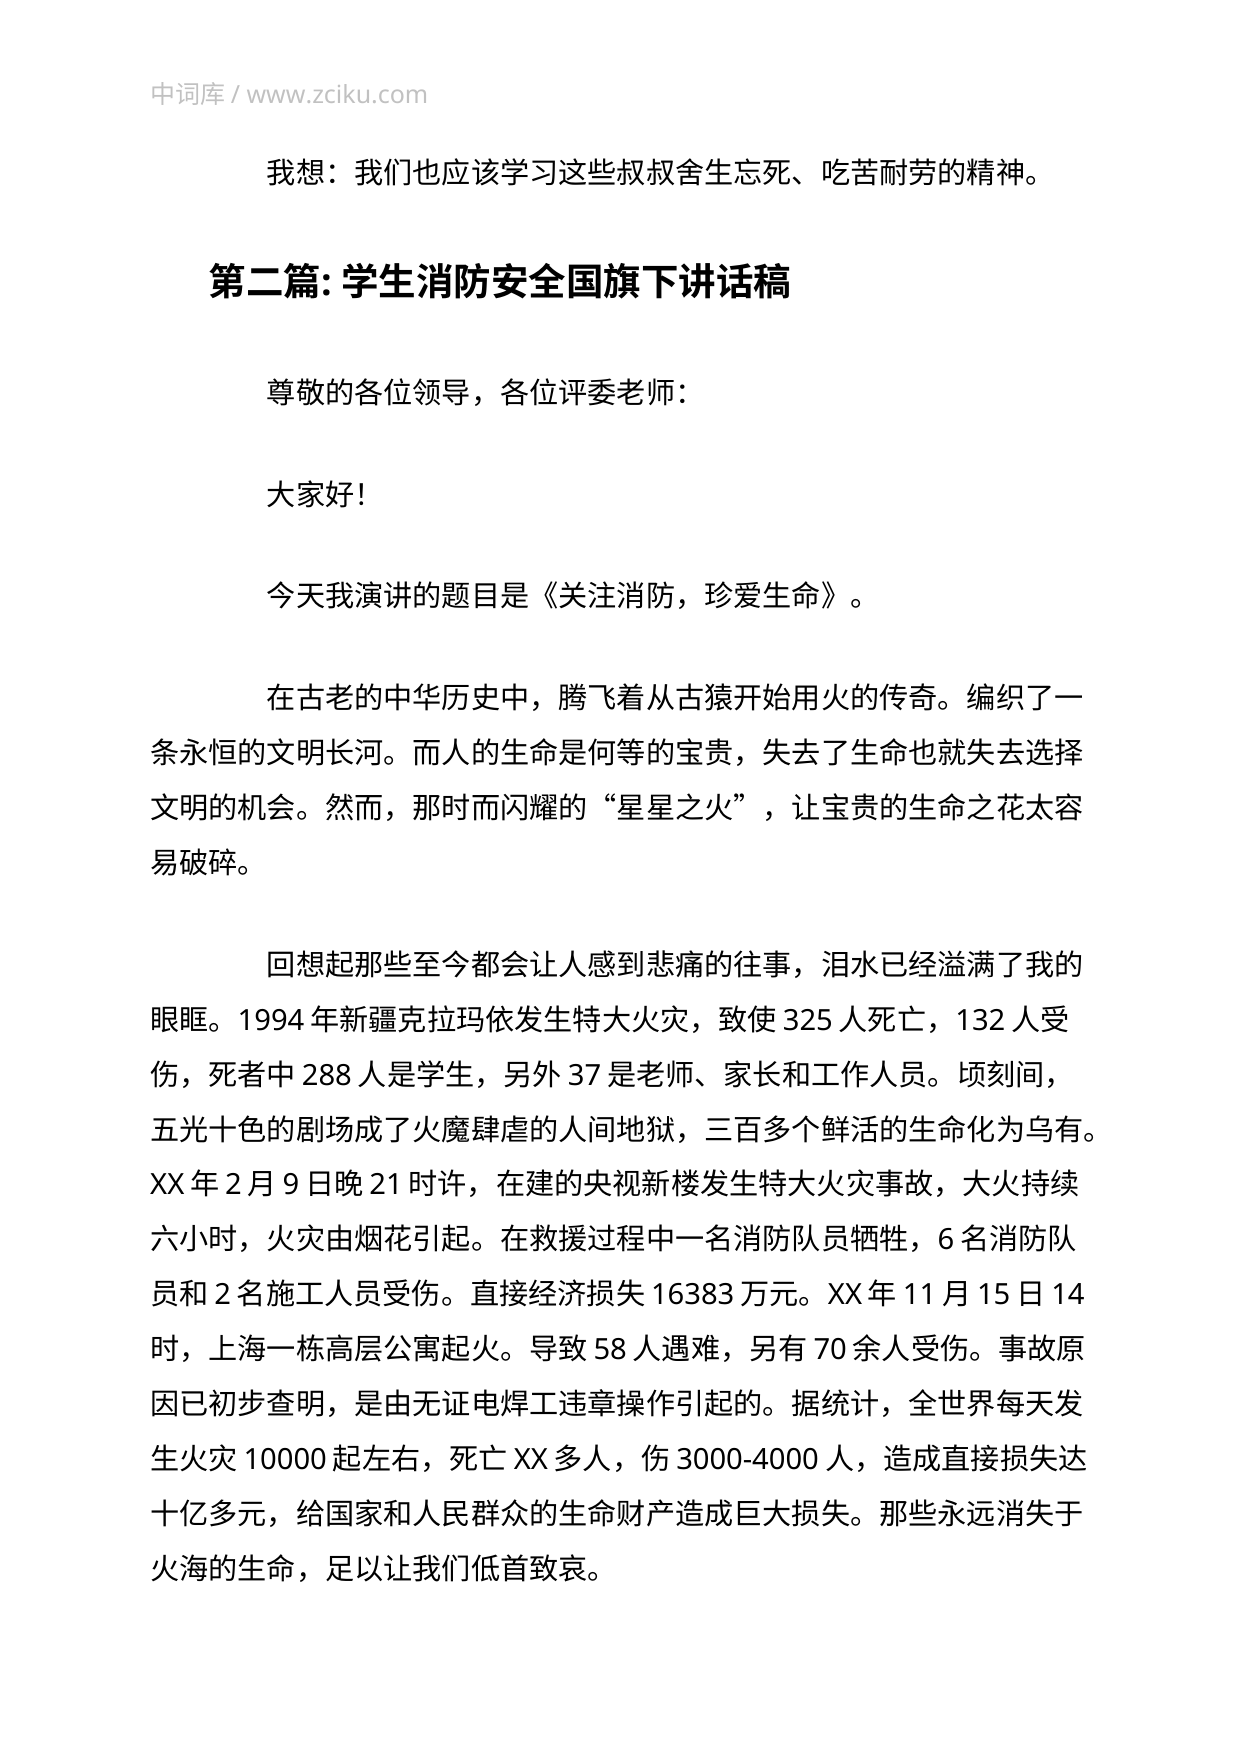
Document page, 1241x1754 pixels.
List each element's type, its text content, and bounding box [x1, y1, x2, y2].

text 回想起那些至今都会让人感到悲痛的往事，泪水已经溢满了我的眼眶。1994年新疆克拉玛依发生特大火灾，致使325人死亡，132人受伤，死者中288人是学生，另外37是老师、家长和工作人员。顷刻间，五光十色的剧场成了火魔肆虐的人间地狱，三百多个鲜活的生命化为乌有。XX年2月9日晚21时许，在建的央视新楼发生特大火灾事故，大火持续六小时，火灾由烟花引起。在救援过程中一名消防队员牺牲，6名消防队员和2名施工人员受伤。直接经济损失16383万元。XX年11月15日14时，上海一栋高层公寓起火。导致58人遇难，另有70余人受伤。事故原因已初步查明，是由无证电焊工违章操作引起的。据统计，全世界每天发生火灾10000起左右，死亡XX多人，伤3000-4000人，造成直接损失达十亿多元，给国家和人民群众的生命财产造成巨大损失。那些永远消失于火海的生命，足以让我们低首致哀。 [150, 941, 1090, 1588]
text 大家好！ [150, 471, 1090, 513]
text 第二篇: 学生消防安全国旗下讲话稿 [150, 252, 1090, 306]
text 我想：我们也应该学习这些叔叔舍生忘死、吃苦耐劳的精神。 [150, 150, 1090, 192]
text 在古老的中华历史中，腾飞着从古猿开始用火的传奇。编织了一条永恒的文明长河。而人的生命是何等的宝贵，失去了生命也就失去选择文明的机会。然而，那时而闪耀的“星星之火”，让宝贵的生命之花太容易破碎。 [150, 675, 1090, 882]
text 尊敬的各位领导，各位评委老师： [150, 369, 1090, 412]
text 今天我演讲的题目是《关注消防，珍爱生命》。 [150, 573, 1090, 615]
